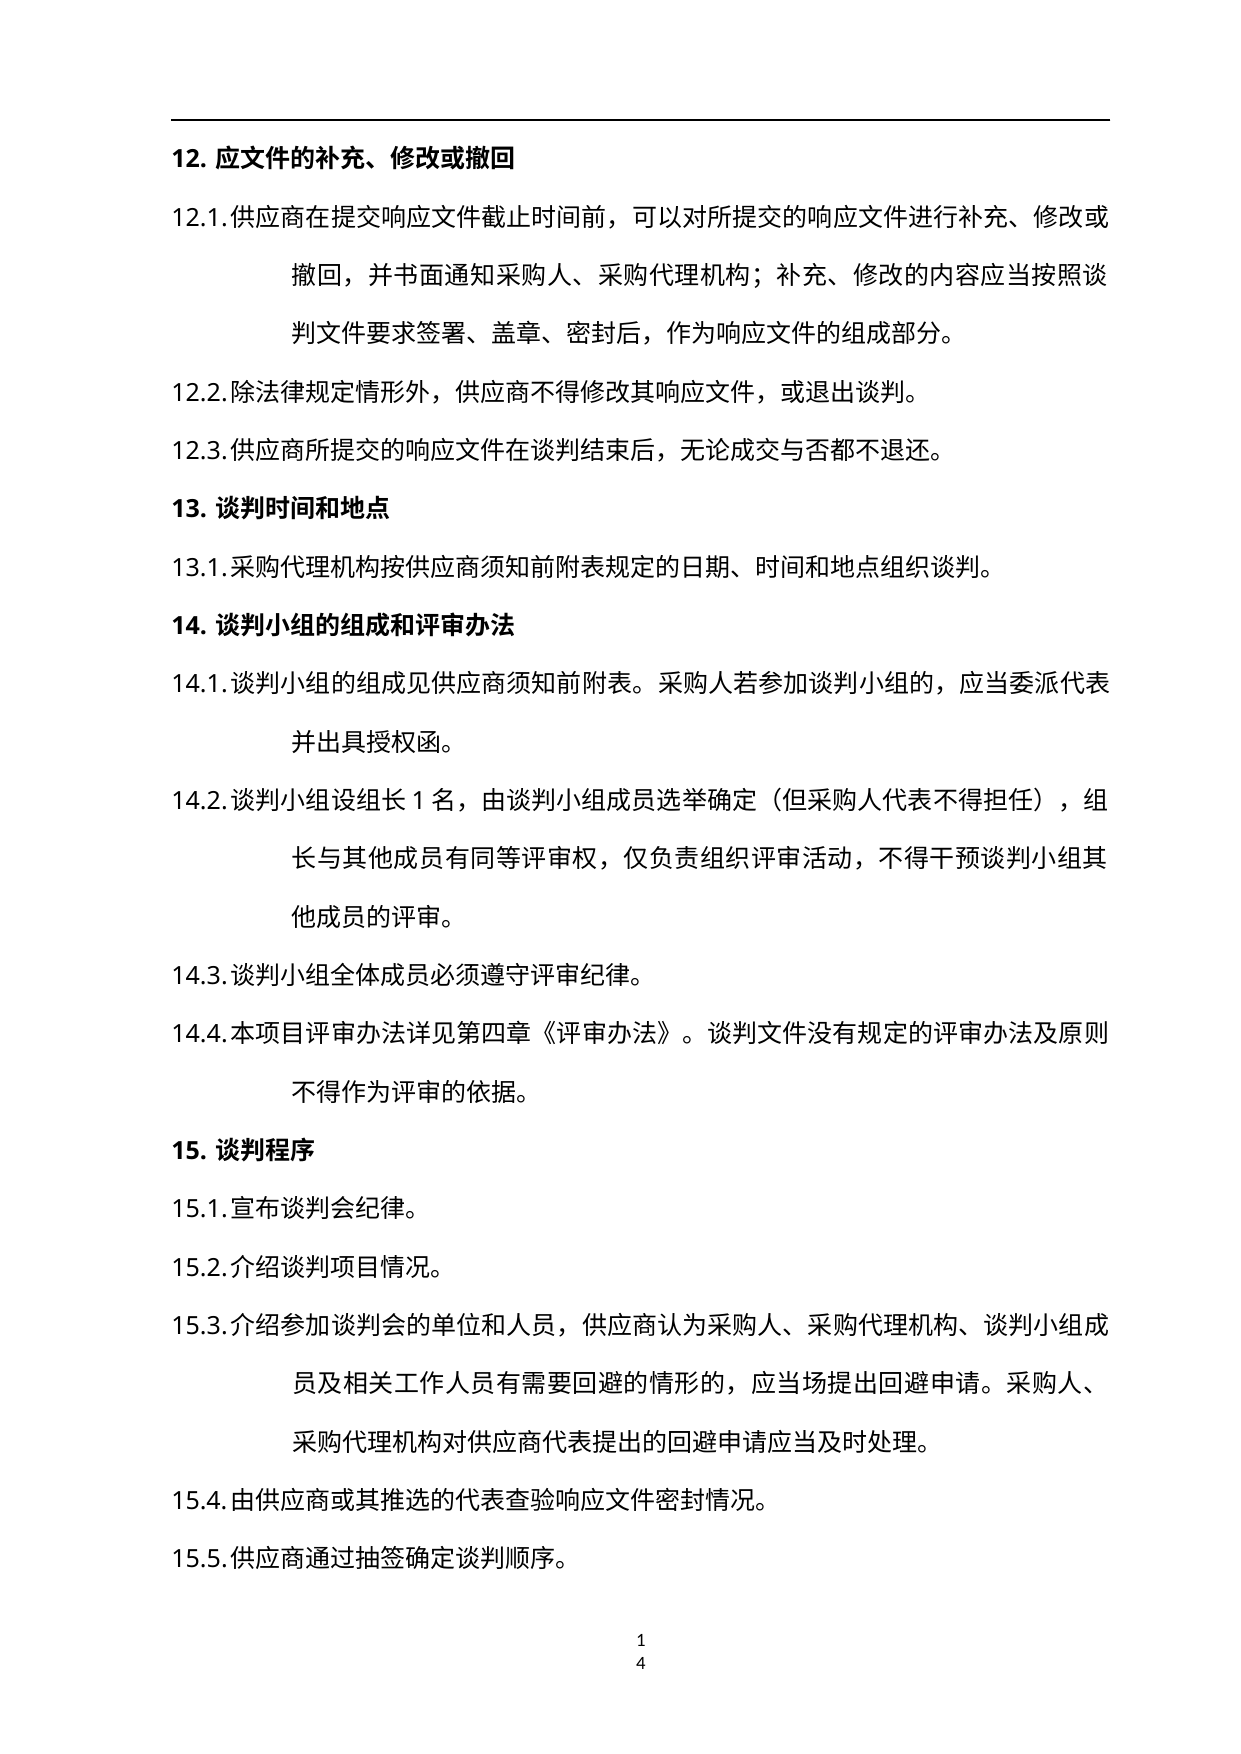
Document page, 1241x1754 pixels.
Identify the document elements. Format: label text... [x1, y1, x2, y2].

list 由供应商或其推选的代表查验响应文件密封情况。 [171, 1463, 1110, 1521]
text 谈判程序 [171, 1113, 1110, 1171]
list 供应商在提交响应文件截止时间前，可以对所提交的响应文件进行补充、修改或撤回，并书面通知采购人、采购代理机构；补充、修改的内容应当按照谈判文件要求签署、盖章、密封后，作为响应文件的组成部分。 [171, 179, 1110, 354]
list 供应商所提交的响应文件在谈判结束后，无论成交与否都不退还。 [171, 413, 1110, 471]
list 谈判小组全体成员必须遵守评审纪律。 [171, 938, 1110, 996]
list 采购代理机构按供应商须知前附表规定的日期、时间和地点组织谈判。 [171, 529, 1110, 588]
list 本项目评审办法详见第四章《评审办法》。谈判文件没有规定的评审办法及原则不得作为评审的依据。 [171, 996, 1110, 1113]
text 谈判小组的组成和评审办法 [171, 588, 1110, 646]
text 应文件的补充、修改或撤回 [171, 121, 1110, 179]
list 除法律规定情形外，供应商不得修改其响应文件，或退出谈判。 [171, 354, 1110, 413]
list 谈判小组的组成见供应商须知前附表。采购人若参加谈判小组的，应当委派代表并出具授权函。 [171, 646, 1110, 763]
text 谈判时间和地点 [171, 471, 1110, 529]
list 供应商通过抽签确定谈判顺序。 [171, 1521, 1110, 1579]
list 宣布谈判会纪律。 [171, 1171, 1110, 1229]
list 介绍参加谈判会的单位和人员，供应商认为采购人、采购代理机构、谈判小组成员及相关工作人员有需要回避的情形的，应当场提出回避申请。采购人、采购代理机构对供应商代表提出的回避申请应当及时处理。 [171, 1288, 1110, 1463]
list 谈判小组设组长1名，由谈判小组成员选举确定（但采购人代表不得担任），组长与其他成员有同等评审权，仅负责组织评审活动，不得干预谈判小组其他成员的评审。 [171, 763, 1110, 938]
list 介绍谈判项目情况。 [171, 1229, 1110, 1288]
